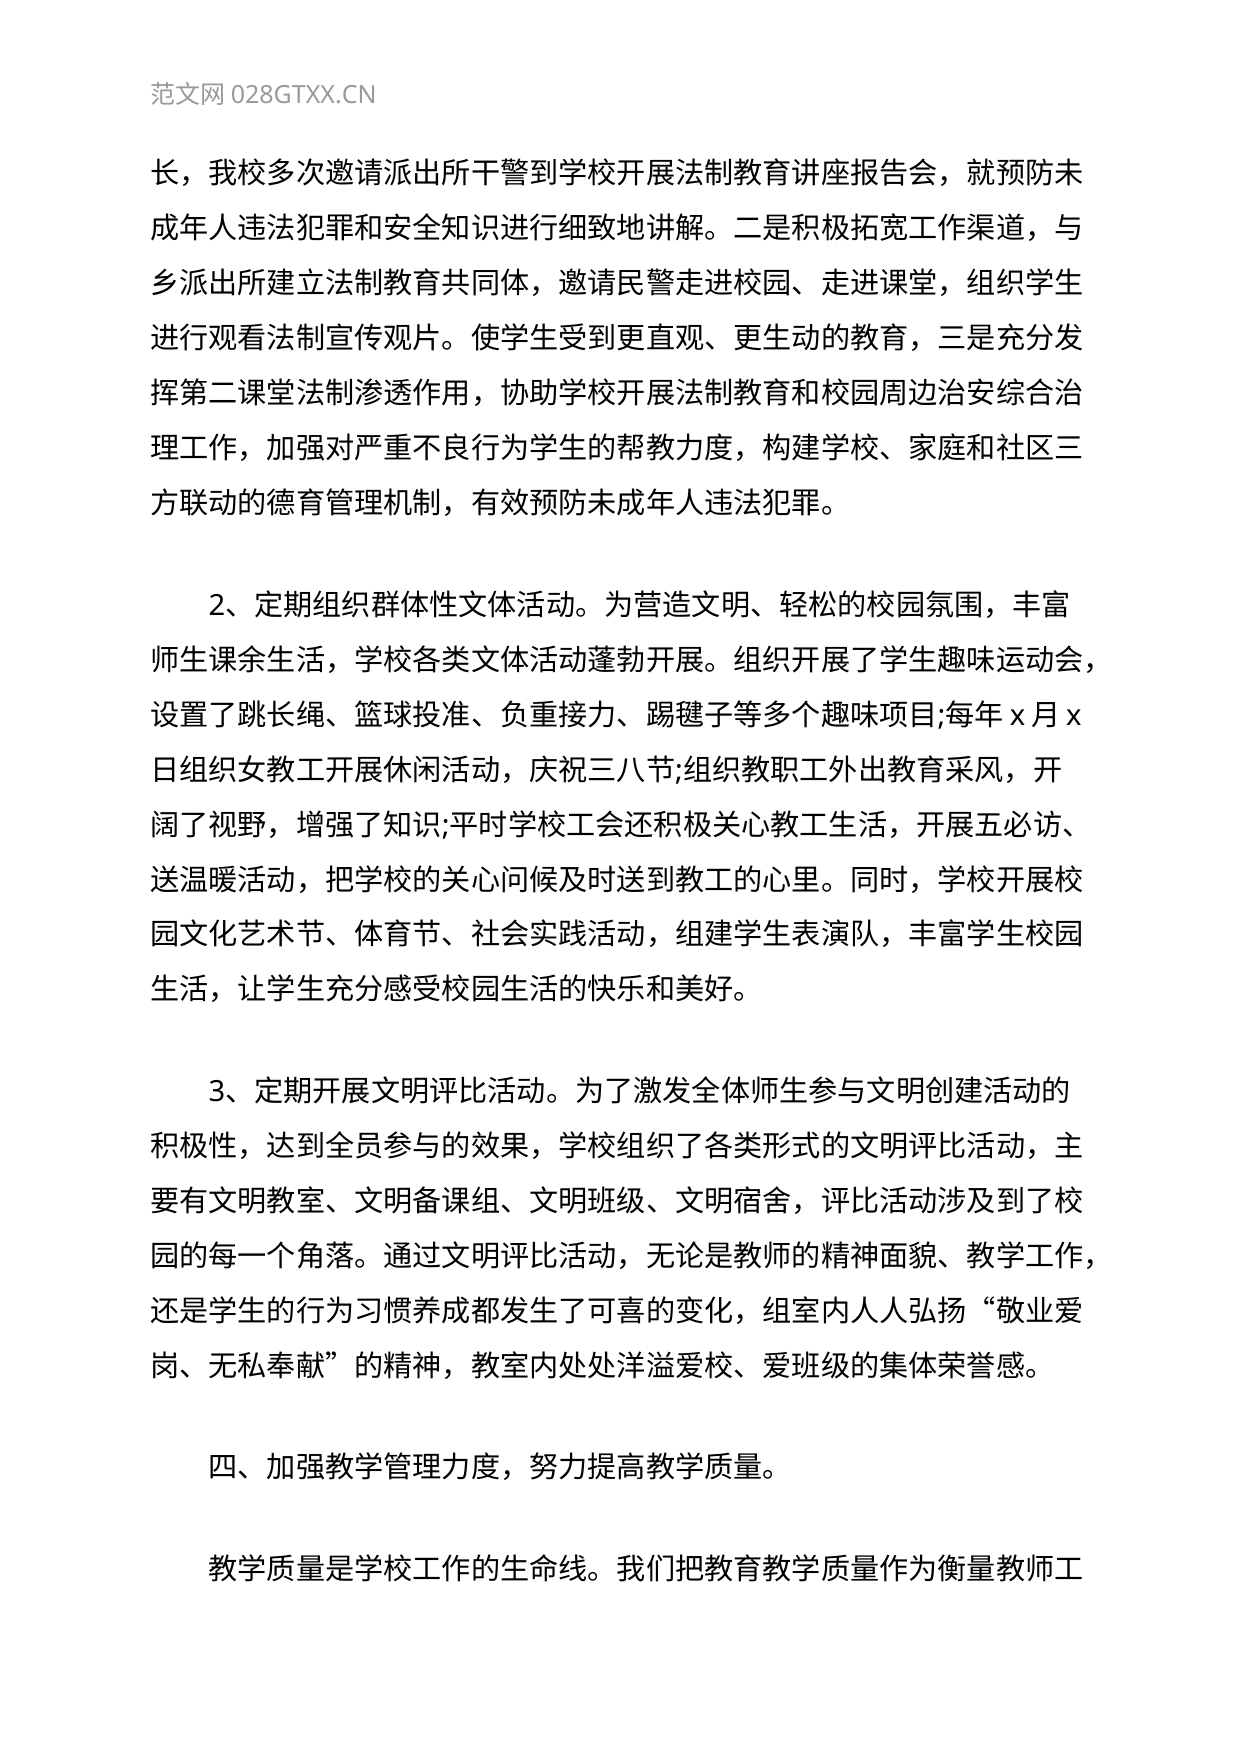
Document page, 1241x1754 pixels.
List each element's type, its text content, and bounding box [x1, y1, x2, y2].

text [150, 150, 1090, 522]
text 2、定期组织群体性文体活动。为营造文明、轻松的校园氛围，丰富师生课余生活，学校各类文体活动蓬勃开展。组织开展了学生趣味运动会，设置了跳长绳、篮球投准、负重接力、踢毽子等多个趣味项目;每年x月x日组织女教工开展休闲活动，庆祝三八节;组织教职工外出教育采风，开阔了视野，增强了知识;平时学校工会还积极关心教工生活，开展五必访、送温暖活动，把学校的关心问候及时送到教工的心里。同时，学校开展校园文化艺术节、体育节、社会实践活动，组建学生表演队，丰富学生校园生活，让学生充分感受校园生活的快乐和美好。 [150, 581, 1090, 1008]
text 3、定期开展文明评比活动。为了激发全体师生参与文明创建活动的积极性，达到全员参与的效果，学校组织了各类形式的文明评比活动，主要有文明教室、文明备课组、文明班级、文明宿舍，评比活动涉及到了校园的每一个角落。通过文明评比活动，无论是教师的精神面貌、教学工作，还是学生的行为习惯养成都发生了可喜的变化，组室内人人弘扬“敬业爱岗、无私奉献”的精神，教室内处处洋溢爱校、爱班级的集体荣誉感。 [150, 1068, 1090, 1384]
text 四、加强教学管理力度，努力提高教学质量。 [150, 1444, 1090, 1486]
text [150, 1546, 1090, 1588]
